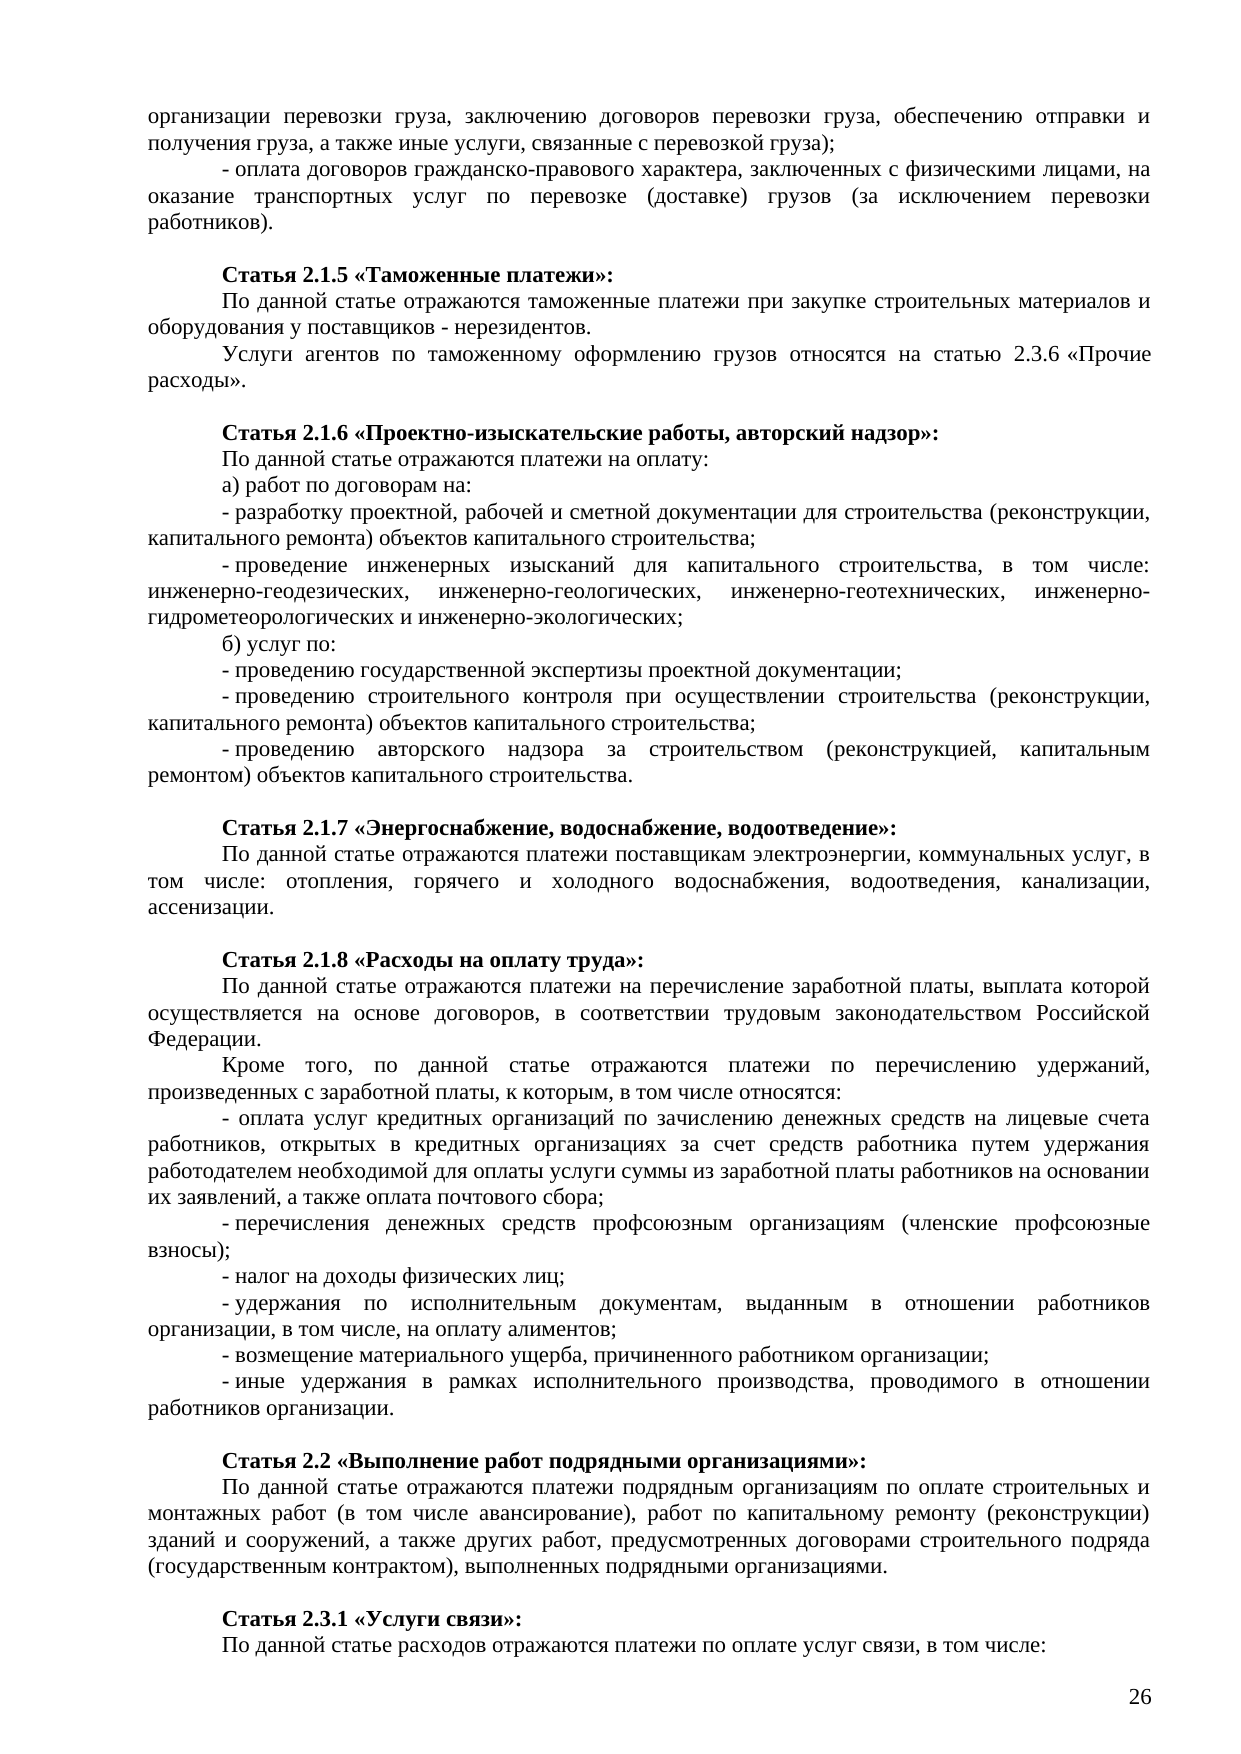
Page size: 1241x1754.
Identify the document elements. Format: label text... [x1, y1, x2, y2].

text Статья 2.3.1 «Услуги связи»: [148, 1605, 1152, 1631]
text а) работ по договорам на: [148, 472, 1152, 498]
text - проведению авторского надзора за строительством (реконструкцией, капитальным ремонтом) объектов капитального строительства. [148, 735, 1152, 788]
text Статья 2.2 «Выполнение работ подрядными организациями»: [148, 1447, 1152, 1473]
text Статья 2.1.6 «Проектно-изыскательские работы, авторский надзор»: [148, 419, 1152, 445]
text - проведению строительного контроля при осуществлении строительства (реконструкции, капитального ремонта) объектов капитального строительства; [148, 682, 1152, 735]
text - перечисления денежных средств профсоюзным организациям (членские профсоюзные взносы); [148, 1209, 1152, 1262]
text - разработку проектной, рабочей и сметной документации для строительства (реконструкции, капитального ремонта) объектов капитального строительства; [148, 498, 1152, 551]
text По данной статье отражаются платежи на перечисление заработной платы, выплата которой осуществляется на основе договоров, в соответствии трудовым законодательством Российской Федерации. [148, 972, 1152, 1051]
text Статья 2.1.8 «Расходы на оплату труда»: [148, 946, 1152, 972]
text По данной статье расходов отражаются платежи по оплате услуг связи, в том числе: [148, 1631, 1152, 1657]
text По данной статье отражаются таможенные платежи при закупке строительных материалов и оборудования у поставщиков - нерезидентов. [148, 287, 1152, 340]
text Статья 2.1.5 «Таможенные платежи»: [148, 261, 1152, 287]
text По данной статье отражаются платежи на оплату: [148, 445, 1152, 472]
text По данной статье отражаются платежи поставщикам электроэнергии, коммунальных услуг, в том числе: отопления, горячего и холодного водоснабжения, водоотведения, канализации, ассенизации. [148, 841, 1152, 919]
text Статья 2.1.7 «Энергоснабжение, водоснабжение, водоотведение»: [148, 814, 1152, 841]
text - иные удержания в рамках исполнительного производства, проводимого в отношении работников организации. [148, 1368, 1152, 1420]
text - возмещение материального ущерба, причиненного работником организации; [148, 1341, 1152, 1368]
text По данной статье отражаются платежи подрядным организациям по оплате строительных и монтажных работ (в том числе авансирование), работ по капитальному ремонту (реконструкции) зданий и сооружений, а также других работ, предусмотренных договорами строительного подряда (государственным контрактом), выполненных подрядными организациями. [148, 1473, 1152, 1578]
text б) услуг по: [148, 630, 1152, 656]
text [148, 103, 1152, 155]
text - оплата услуг кредитных организаций по зачислению денежных средств на лицевые счета работников, открытых в кредитных организациях за счет средств работника путем удержания работодателем необходимой для оплаты услуги суммы из заработной платы работников на основании их заявлений, а также оплата почтового сбора; [148, 1104, 1152, 1209]
text Услуги агентов по таможенному оформлению грузов относятся на статью 2.3.6 «Прочие расходы». [148, 340, 1152, 392]
text - проведению государственной экспертизы проектной документации; [148, 656, 1152, 682]
text - проведение инженерных изысканий для капитального строительства, в том числе: инженерно-геодезических, инженерно-геологических, инженерно-геотехнических, инженерно-гидрометеорологических и инженерно-экологических; [148, 551, 1152, 630]
text Кроме того, по данной статье отражаются платежи по перечислению удержаний, произведенных с заработной платы, к которым, в том числе относятся: [148, 1051, 1152, 1104]
text - налог на доходы физических лиц; [148, 1262, 1152, 1288]
text - оплата договоров гражданско-правового характера, заключенных с физическими лицами, на оказание транспортных услуг по перевозке (доставке) грузов (за исключением перевозки работников). [148, 155, 1152, 234]
text - удержания по исполнительным документам, выданным в отношении работников организации, в том числе, на оплату алиментов; [148, 1288, 1152, 1341]
